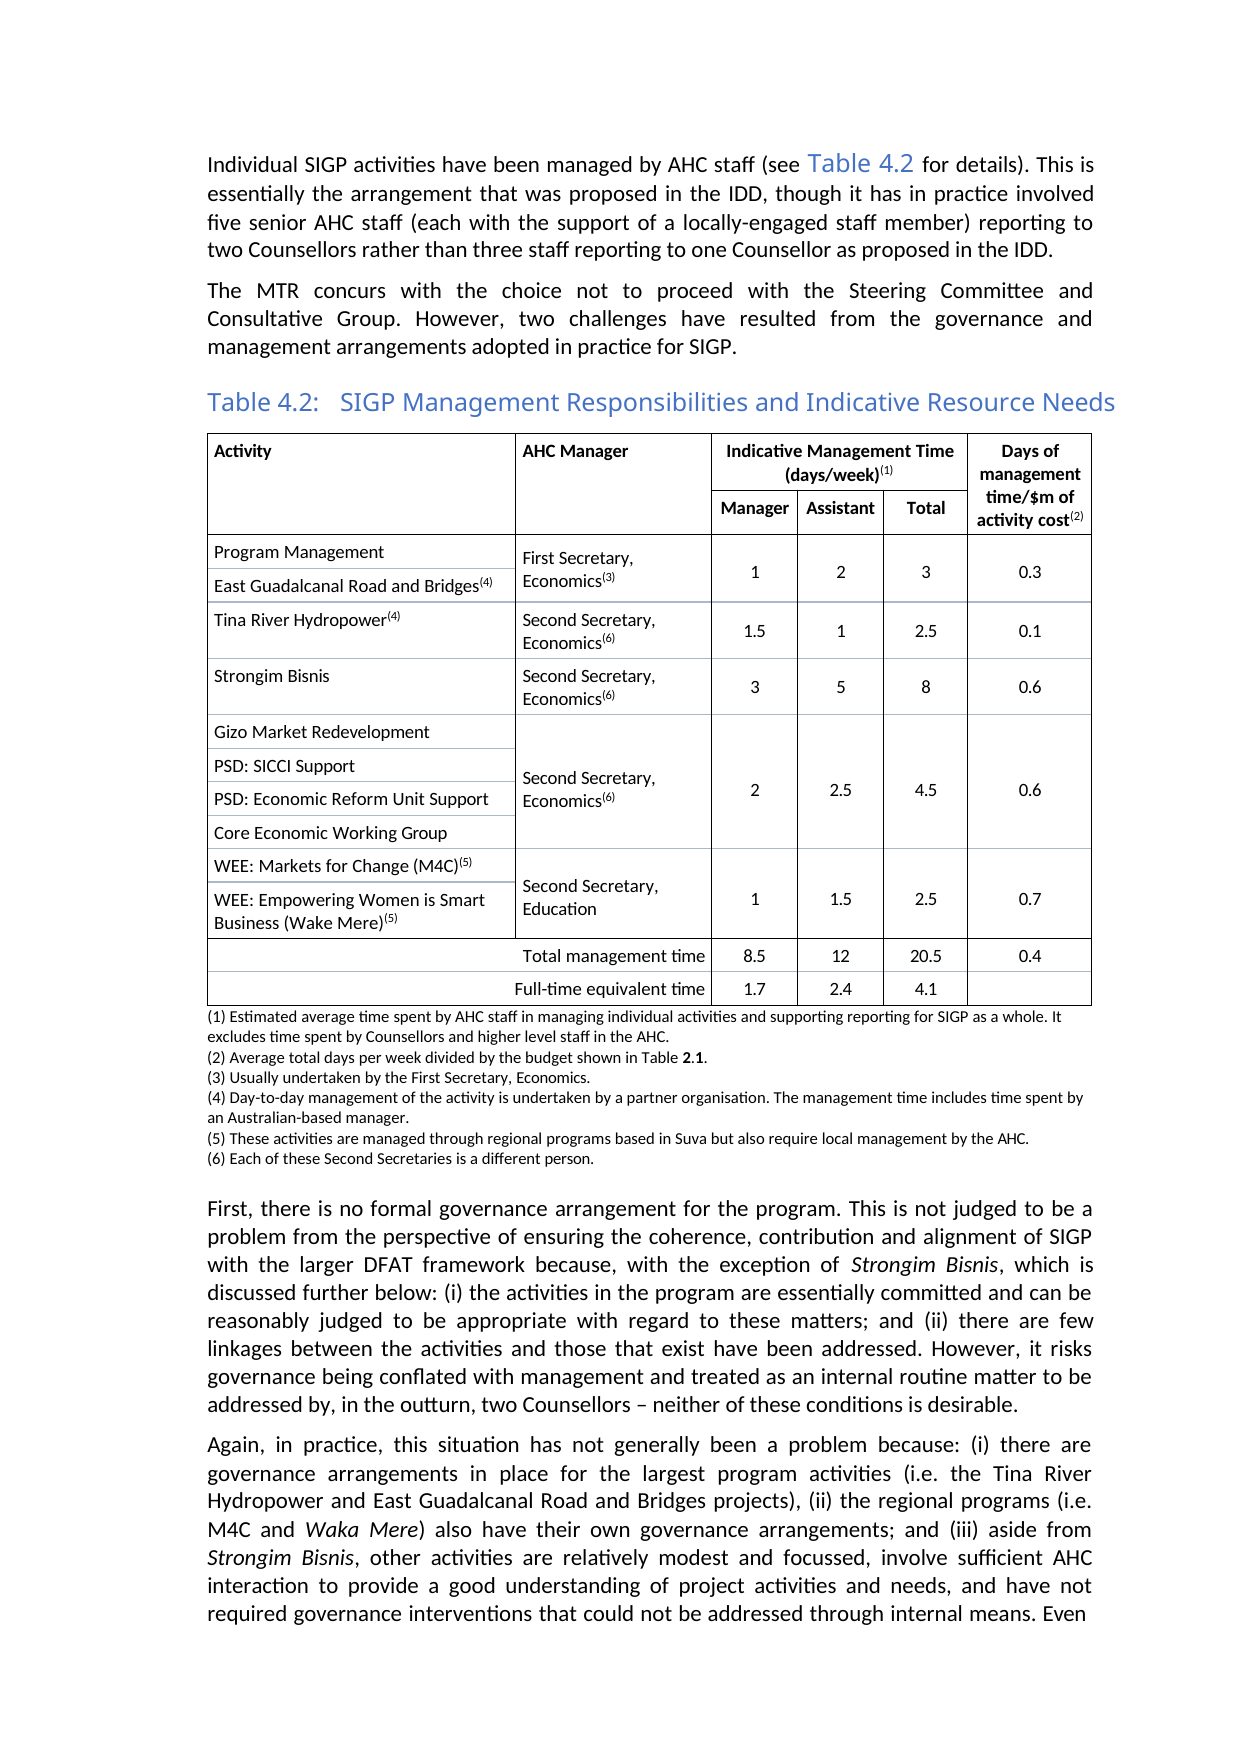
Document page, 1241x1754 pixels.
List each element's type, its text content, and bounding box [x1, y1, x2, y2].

table_cell First Secretary, Economics(3) [516, 535, 711, 601]
table_cell Strongim Bisnis [208, 659, 515, 714]
table_cell 4.5 [884, 715, 967, 848]
table_cell Core Economic Working Group [208, 816, 515, 848]
table_cell Full-time equivalent time [208, 972, 711, 1005]
text The MTR concurs with the choice not to proceed with the Steering Committee and Consultative Group. However, two challenges have resulted from the governance and management arrangements adopted in practice for SIGP. [207, 276, 1094, 360]
table_cell 4.1 [884, 972, 967, 1005]
table_cell Total management time [208, 939, 711, 971]
table_cell WEE: Markets for Change (M4C)(5) [208, 849, 515, 881]
text Again, in practice, this situation has not generally been a problem because: (i) there are governance arrangements in place for the largest program activities (i.e. the Tina River Hydropower and East Guadalcanal Road and Bridges projects), (ii) the regional programs (i.e. M4C and Waka Mere) also have their own governance arrangements; and (iii) aside from Strongim Bisnis, other activities are relatively modest and focussed, involve sufficient AHC interaction to provide a good understanding of project activities and needs, and have not required governance interventions that could not be addressed through internal means. Even [207, 1431, 1094, 1627]
table_cell 1 [712, 535, 797, 601]
table_cell Tina River Hydropower(4) [208, 603, 515, 658]
table_cell 3 [712, 659, 797, 714]
text First, there is no formal governance arrangement for the program. This is not judged to be a problem from the perspective of ensuring the coherence, contribution and alignment of SIGP with the larger DFAT framework because, with the exception of Strongim Bisnis, which is discussed further below: (i) the activities in the program are essentially committed and can be reasonably judged to be appropriate with regard to these matters; and (ii) there are few linkages between the activities and those that exist have been addressed. However, it risks governance being conflated with management and treated as an internal routine matter to be addressed by, in the outturn, two Counsellors – neither of these conditions is desirable. [207, 1194, 1094, 1418]
table_cell Program Management [208, 535, 515, 568]
list Average total days per week divided by the budget shown in Table 2.1. [207, 1047, 1119, 1067]
table_cell East Guadalcanal Road and Bridges(4) [208, 569, 515, 601]
table_cell 0.6 [968, 715, 1091, 848]
subtitle Table 4.2: SIGP Management Responsibilities and Indicative Resource Needs [207, 385, 1119, 419]
table_cell 2 [798, 535, 883, 601]
table_cell 0.1 [968, 603, 1091, 658]
table_header Activity [208, 434, 515, 534]
table_cell 1 [798, 603, 883, 658]
table_cell PSD: Economic Reform Unit Support [208, 782, 515, 814]
table_cell Total [884, 491, 967, 534]
table_cell 1 [712, 849, 797, 938]
list Each of these Second Secretaries is a different person. [207, 1148, 1119, 1169]
list Usually undertaken by the First Secretary, Economics. [207, 1067, 1119, 1087]
table_cell Second Secretary, Education [516, 849, 711, 938]
list Day-to-day management of the activity is undertaken by a partner organisation. The management time includes time spent by an Australian-based manager. [207, 1087, 1085, 1128]
table_cell Assistant [798, 491, 883, 534]
table_cell 1.5 [712, 603, 797, 658]
table_cell 2.5 [884, 849, 967, 938]
table_cell 1.5 [798, 849, 883, 938]
table_cell 3 [884, 535, 967, 601]
table_cell 0.4 [968, 939, 1091, 971]
table_cell PSD: SICCI Support [208, 749, 515, 781]
table_cell 0.6 [968, 659, 1091, 714]
table_cell [968, 972, 1091, 1005]
table_cell 5 [798, 659, 883, 714]
table_cell 0.7 [968, 849, 1091, 938]
table_cell 2.4 [798, 972, 883, 1005]
table_cell 2 [712, 715, 797, 848]
table_cell Second Secretary, Economics(6) [516, 715, 711, 848]
list These activities are managed through regional programs based in Suva but also require local management by the AHC. [207, 1128, 1119, 1148]
table_cell 12 [798, 939, 883, 971]
table_cell 8 [884, 659, 967, 714]
text Individual SIGP activities have been managed by AHC staff (see Table 4.2 for details). This is essentially the arrangement that was proposed in the IDD, though it has in practice involved five senior AHC staff (each with the support of a locally-engaged staff member) reporting to two Counsellors rather than three staff reporting to one Counsellor as proposed in the IDD. [207, 146, 1094, 264]
table_header Indicative Management Time (days/week)(1) [712, 434, 967, 489]
table_header AHC Manager [516, 434, 711, 534]
table_cell WEE: Empowering Women is Smart Business (Wake Mere)(5) [208, 883, 515, 938]
table_cell 1.7 [712, 972, 797, 1005]
table_cell 2.5 [884, 603, 967, 658]
table_cell Manager [712, 491, 797, 534]
table_cell Second Secretary, Economics(6) [516, 603, 711, 658]
table_cell Second Secretary, Economics(6) [516, 659, 711, 714]
table_cell 8.5 [712, 939, 797, 971]
table_cell 0.3 [968, 535, 1091, 601]
list Estimated average time spent by AHC staff in managing individual activities and supporting reporting for SIGP as a whole. It excludes time spent by Counsellors and higher level staff in the AHC. [207, 1006, 1065, 1047]
table_header Days of management time/$m of activity cost(2) [968, 434, 1091, 534]
table_cell 20.5 [884, 939, 967, 971]
table_cell Gizo Market Redevelopment [208, 715, 515, 748]
table_cell 2.5 [798, 715, 883, 848]
